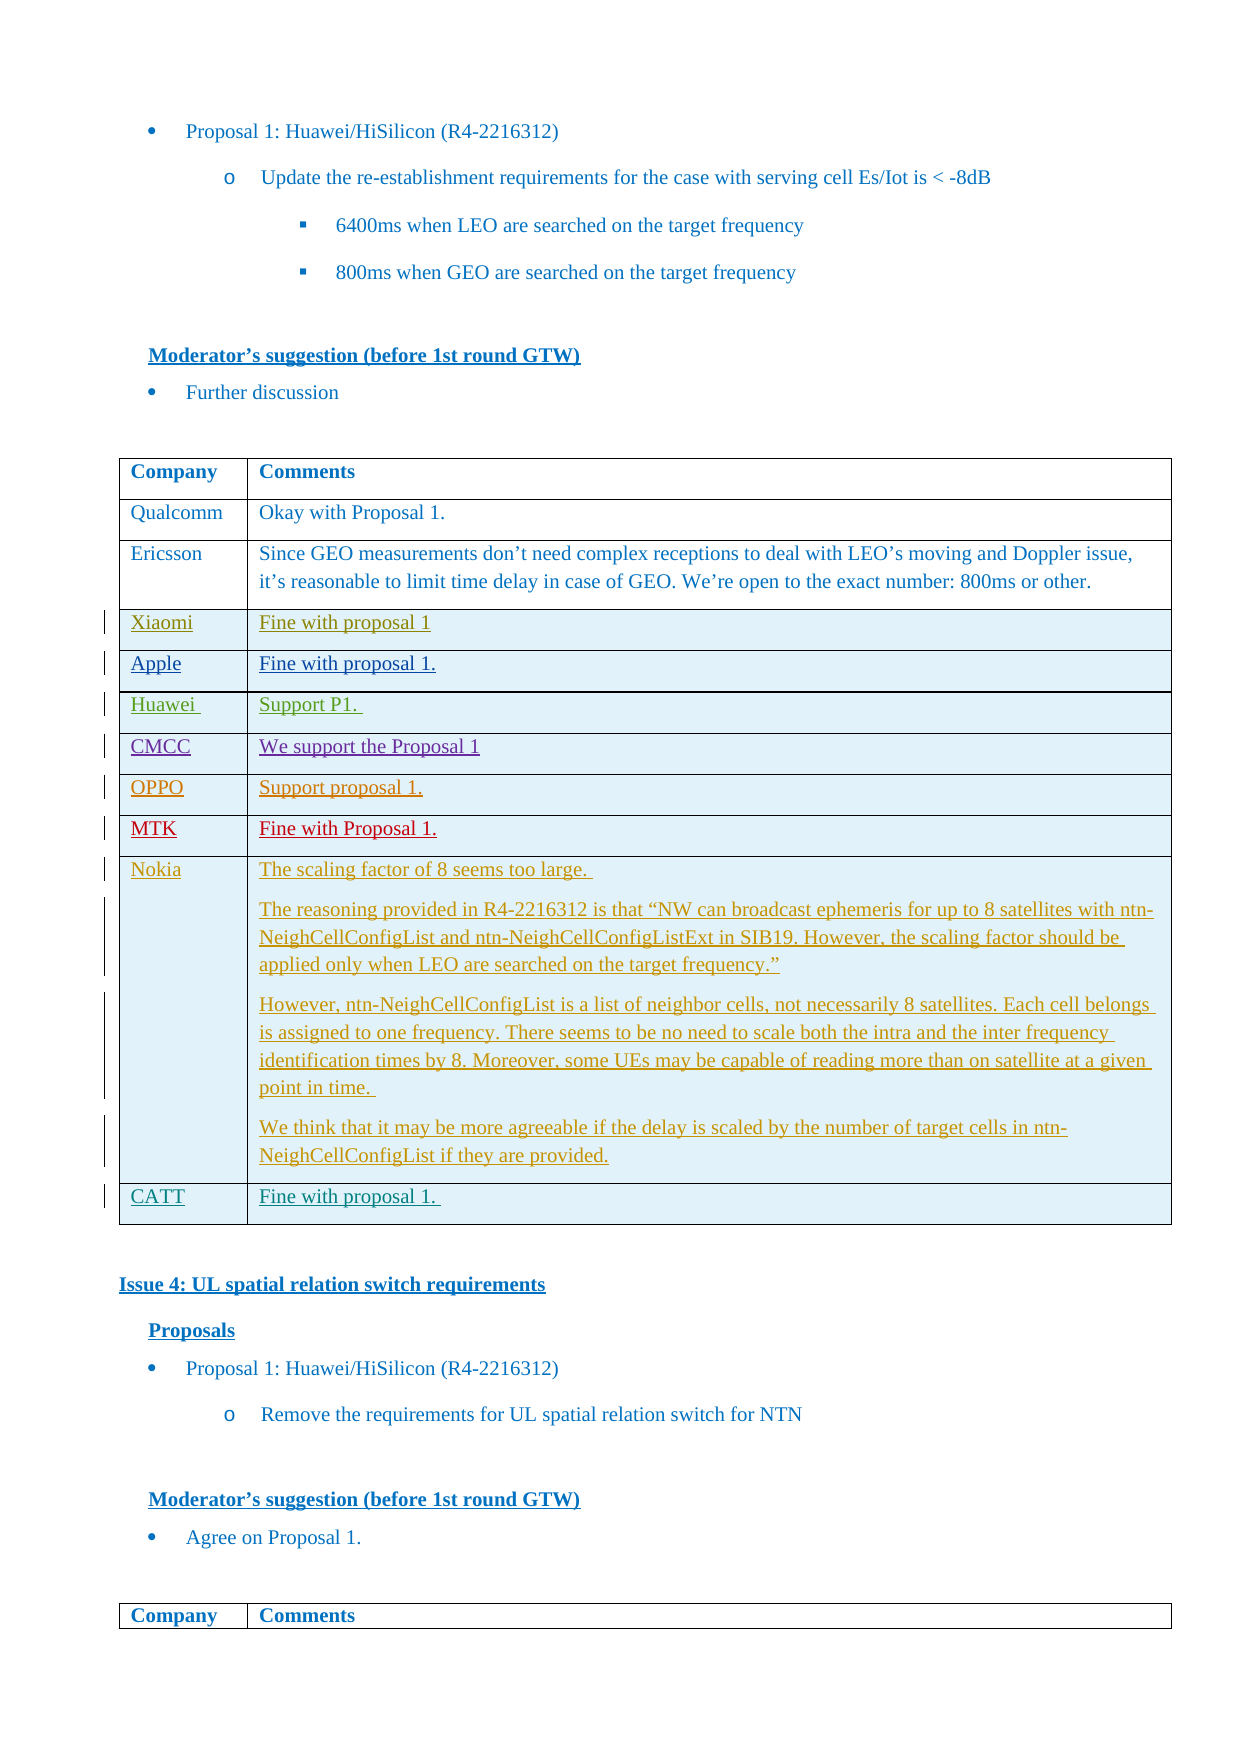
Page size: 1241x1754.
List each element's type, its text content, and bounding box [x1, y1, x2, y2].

list Proposal 1: Huawei/HiSilicon (R4-2216312) [148, 118, 1122, 143]
list Update the re-establishment requirements for the case with serving cell Es/Iot is < -8dB [223, 165, 1122, 191]
list 6400ms when LEO are searched on the target frequency [298, 213, 1122, 237]
list Agree on Proposal 1. [148, 1524, 1122, 1549]
table_header Company [120, 1604, 247, 1627]
table_cell Ericsson [120, 541, 247, 609]
text Moderator’s suggestion (before 1st round GTW) [118, 342, 1122, 367]
table_cell Qualcomm [120, 500, 247, 540]
list Proposal 1: Huawei/HiSilicon (R4-2216312) [148, 1356, 1122, 1380]
text Proposals [118, 1318, 1122, 1342]
table_header Company [120, 459, 247, 499]
table_cell Since GEO measurements don’t need complex receptions to deal with LEO’s moving and Doppler issue, it’s reasonable to limit time delay in case of GEO. We’re open to the exact number: 800ms or other. [248, 541, 1171, 609]
table_header Comments [248, 459, 1171, 499]
text Moderator’s suggestion (before 1st round GTW) [118, 1487, 1122, 1511]
list Remove the requirements for UL spatial relation switch for NTN [223, 1402, 1122, 1428]
table_header Comments [248, 1604, 1171, 1627]
text Issue 4: UL spatial relation switch requirements [118, 1272, 1122, 1296]
list 800ms when GEO are searched on the target frequency [298, 259, 1122, 284]
table_cell Okay with Proposal 1. [248, 500, 1171, 540]
list Further discussion [148, 380, 1122, 404]
